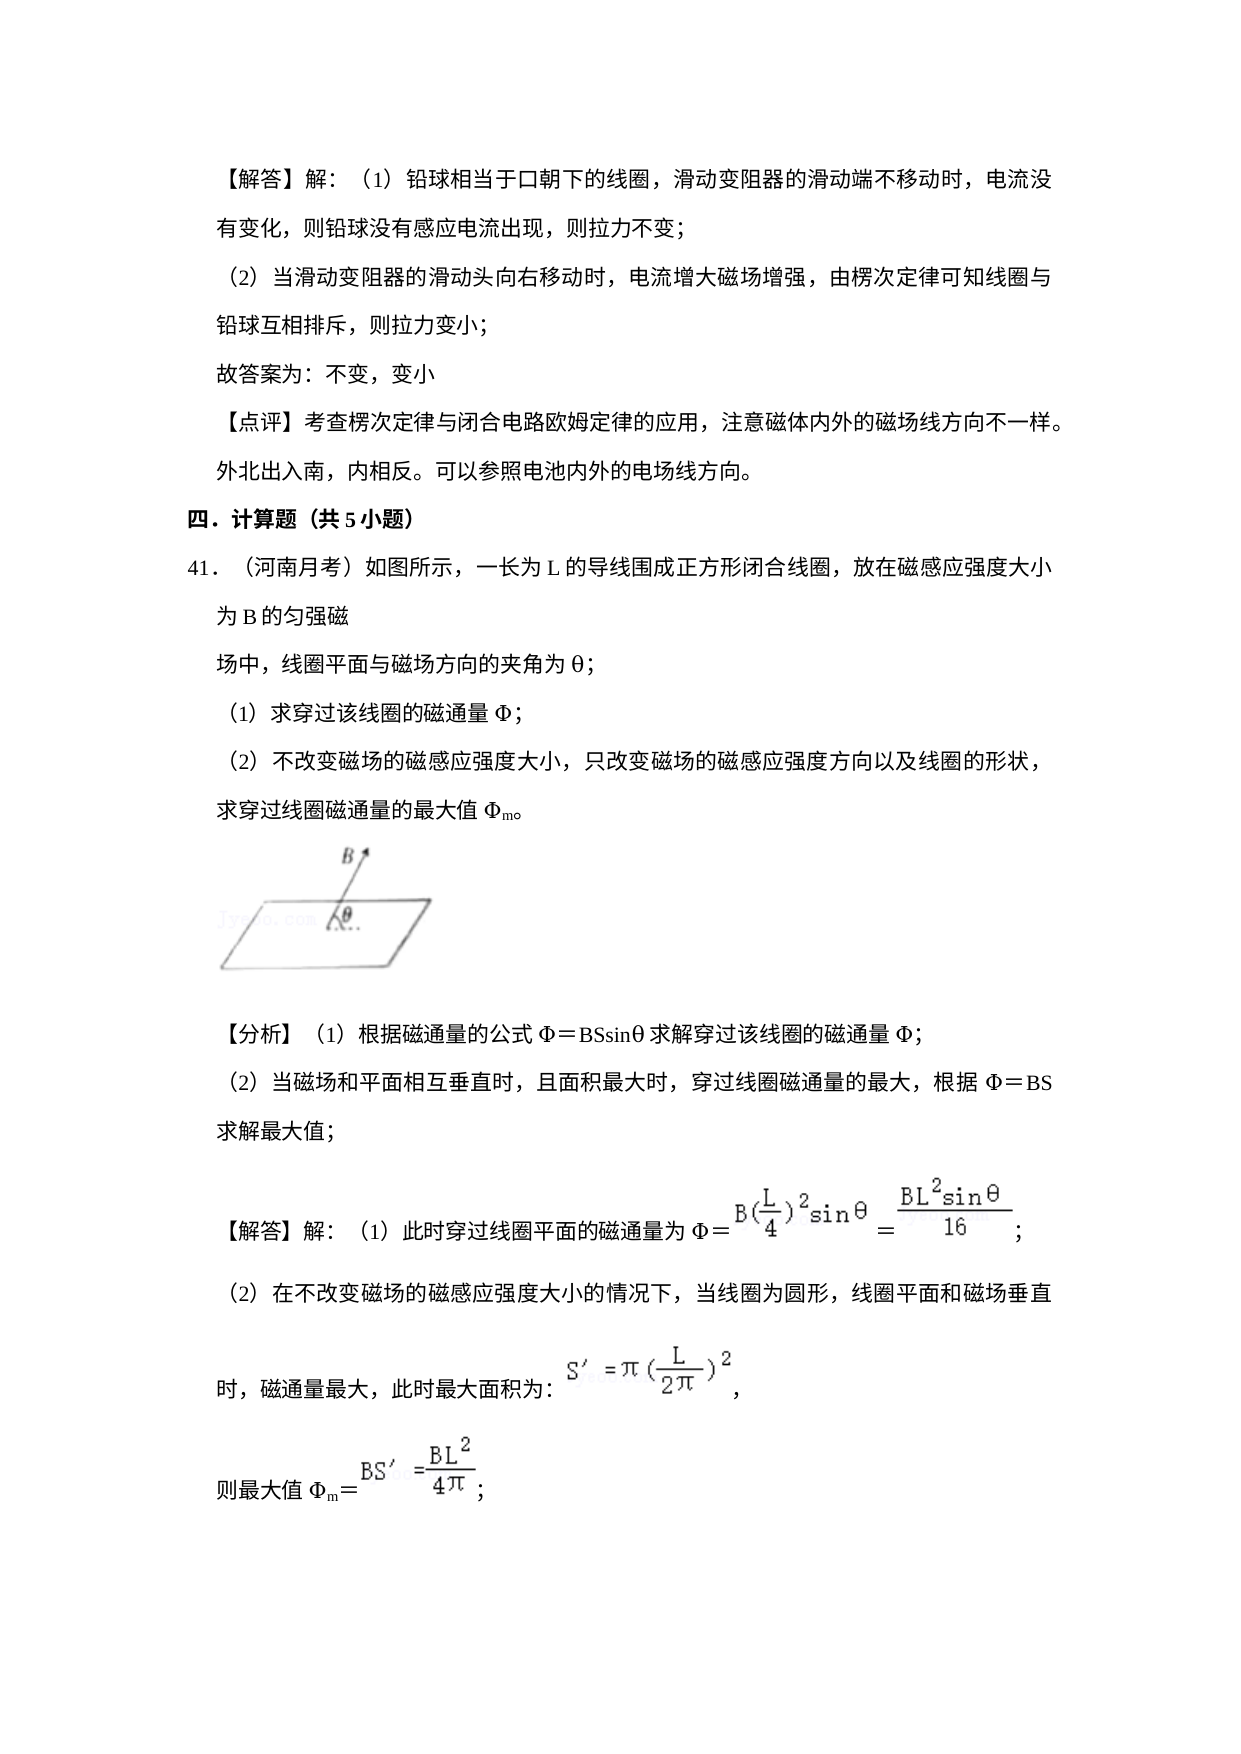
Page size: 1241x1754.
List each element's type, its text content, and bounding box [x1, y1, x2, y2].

picture [216, 840, 438, 976]
text （2）不改变磁场的磁感应强度大小，只改变磁场的磁感应强度方向以及线圈的形状，求穿过线圈磁通量的最大值Φm。 [216, 744, 1053, 825]
text 故答案为：不变，变小 [216, 356, 1053, 389]
picture [897, 1175, 1013, 1240]
text （2）在不改变磁场的磁感应强度大小的情况下，当线圈为圆形，线圈平面和磁场垂直时，磁通量最大，此时最大面积为：， [216, 1275, 1053, 1405]
text 则最大值Φm＝； [216, 1421, 1053, 1519]
text 场中，线圈平面与磁场方向的夹角为θ； [216, 647, 1053, 679]
picture [360, 1434, 476, 1499]
text （2）当磁场和平面相互垂直时，且面积最大时，穿过线圈磁通量的最大，根据Φ＝BS求解最大值； [216, 1065, 1053, 1146]
text 41．（河南月考）如图所示，一长为L的导线围成正方形闭合线圈，放在磁感应强度大小为B的匀强磁 [187, 550, 1053, 631]
text 【点评】考查楞次定律与闭合电路欧姆定律的应用，注意磁体内外的磁场线方向不一样。外北出入南，内相反。可以参照电池内外的电场线方向。 [216, 404, 1053, 486]
text （1）求穿过该线圈的磁通量Φ； [216, 695, 1053, 728]
text 【解答】解：（1）此时穿过线圈平面的磁通量为Φ＝＝； [216, 1162, 1053, 1259]
text （2）当滑动变阻器的滑动头向右移动时，电流增大磁场增强，由楞次定律可知线圈与铅球互相排斥，则拉力变小； [216, 259, 1053, 340]
picture [731, 1185, 876, 1240]
picture [566, 1342, 732, 1397]
text 四．计算题（共5小题） [187, 502, 1053, 534]
text 【解答】解：（1）铅球相当于口朝下的线圈，滑动变阻器的滑动端不移动时，电流没有变化，则铅球没有感应电流出现，则拉力不变； [216, 162, 1053, 243]
text 【分析】（1）根据磁通量的公式Φ＝BSsinθ求解穿过该线圈的磁通量Φ； [216, 1017, 1053, 1049]
